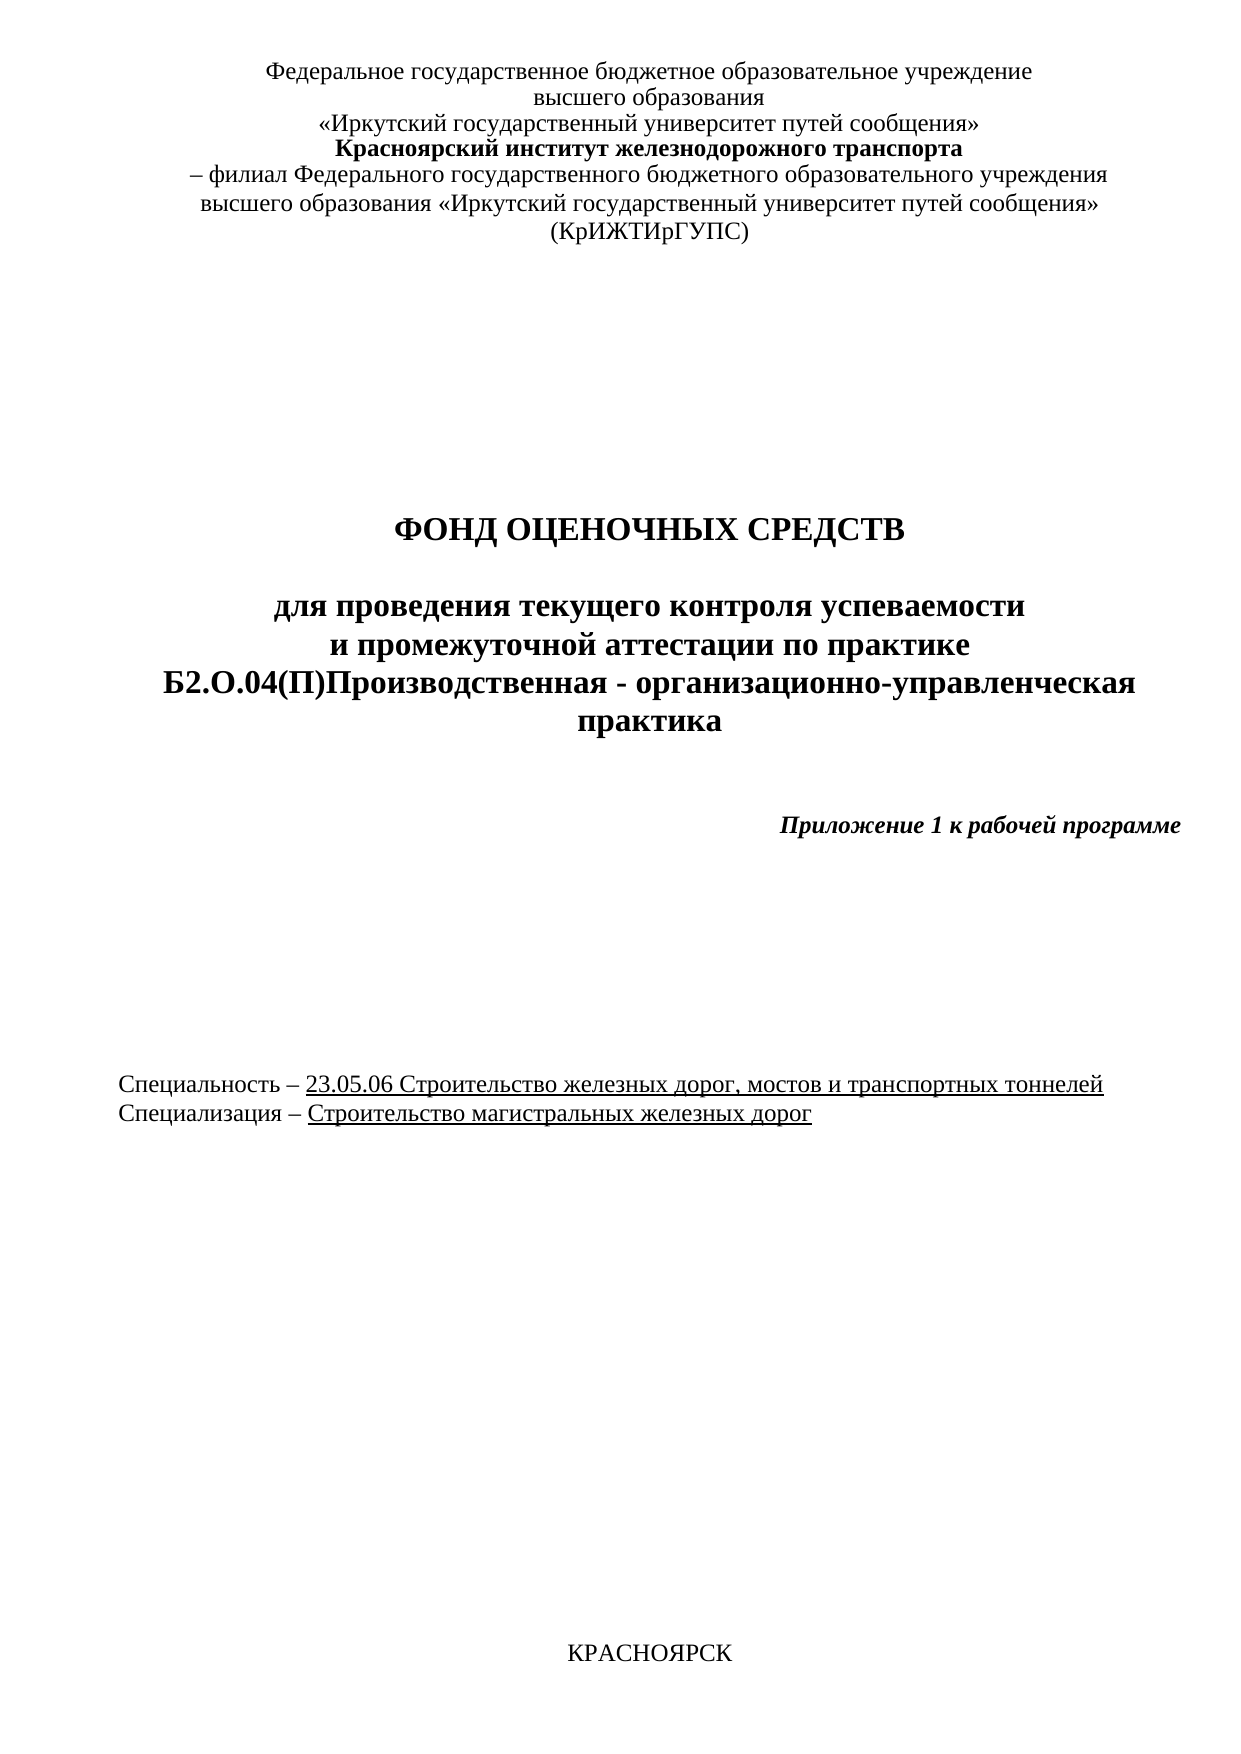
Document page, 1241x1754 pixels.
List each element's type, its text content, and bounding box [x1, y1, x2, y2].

text Б2.О.04(П)Производственная - организационно-управленческая практика [118, 662, 1181, 739]
text высшего образования [118, 85, 1179, 111]
text (КрИЖТИрГУПС) [118, 216, 1181, 245]
text – филиал Федерального государственного бюджетного образовательного учреждения [118, 162, 1179, 188]
text КРАСНОЯРСК [118, 1638, 1181, 1667]
text Красноярский институт железнодорожного транспорта [118, 136, 1179, 162]
text «Иркутский государственный университет путей сообщения» [118, 111, 1179, 136]
text ФОНД ОЦЕНОЧНЫХ СРЕДСТВ [118, 509, 1181, 547]
text Специальность – 23.05.06 Строительство железных дорог, мостов и транспортных тоннелей [118, 1069, 1181, 1098]
text Специализация – Строительство магистральных железных дорог [118, 1098, 1058, 1127]
text и промежуточной аттестации по практике [118, 624, 1181, 662]
text для проведения текущего контроля успеваемости [118, 585, 1181, 624]
text Федеральное государственное бюджетное образовательное учреждение [118, 59, 1179, 85]
text Приложение 1 к рабочей программе [118, 811, 1181, 839]
text высшего образования «Иркутский государственный университет путей сообщения» [118, 188, 1181, 216]
